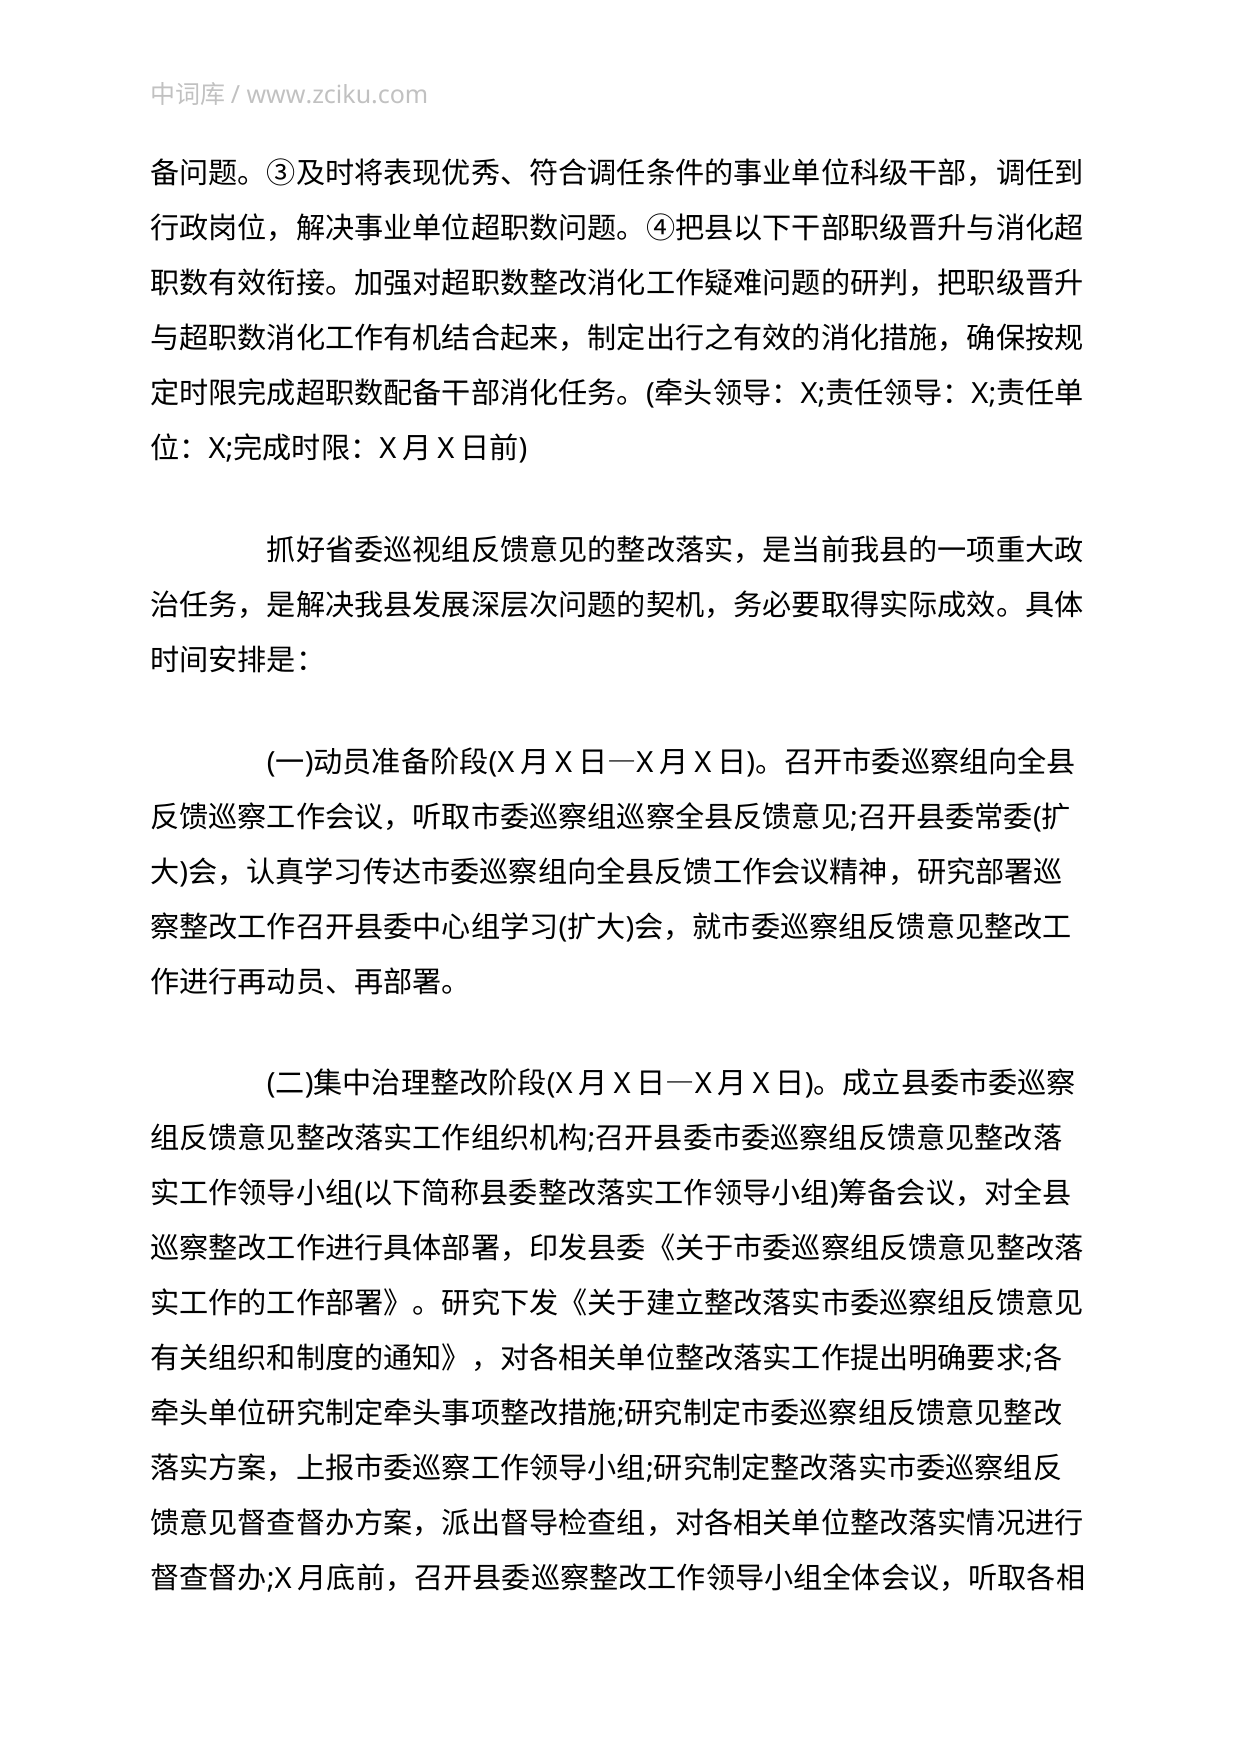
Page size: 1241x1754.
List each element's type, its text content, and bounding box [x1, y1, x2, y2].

text 抓好省委巡视组反馈意见的整改落实，是当前我县的一项重大政治任务，是解决我县发展深层次问题的契机，务必要取得实际成效。具体时间安排是： [150, 527, 1090, 679]
text (一)动员准备阶段(X月X日—X月X日)。召开市委巡察组向全县反馈巡察工作会议，听取市委巡察组巡察全县反馈意见;召开县委常委(扩大)会，认真学习传达市委巡察组向全县反馈工作会议精神，研究部署巡察整改工作召开县委中心组学习(扩大)会，就市委巡察组反馈意见整改工作进行再动员、再部署。 [150, 738, 1090, 1000]
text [150, 150, 1090, 467]
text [150, 1060, 1090, 1597]
